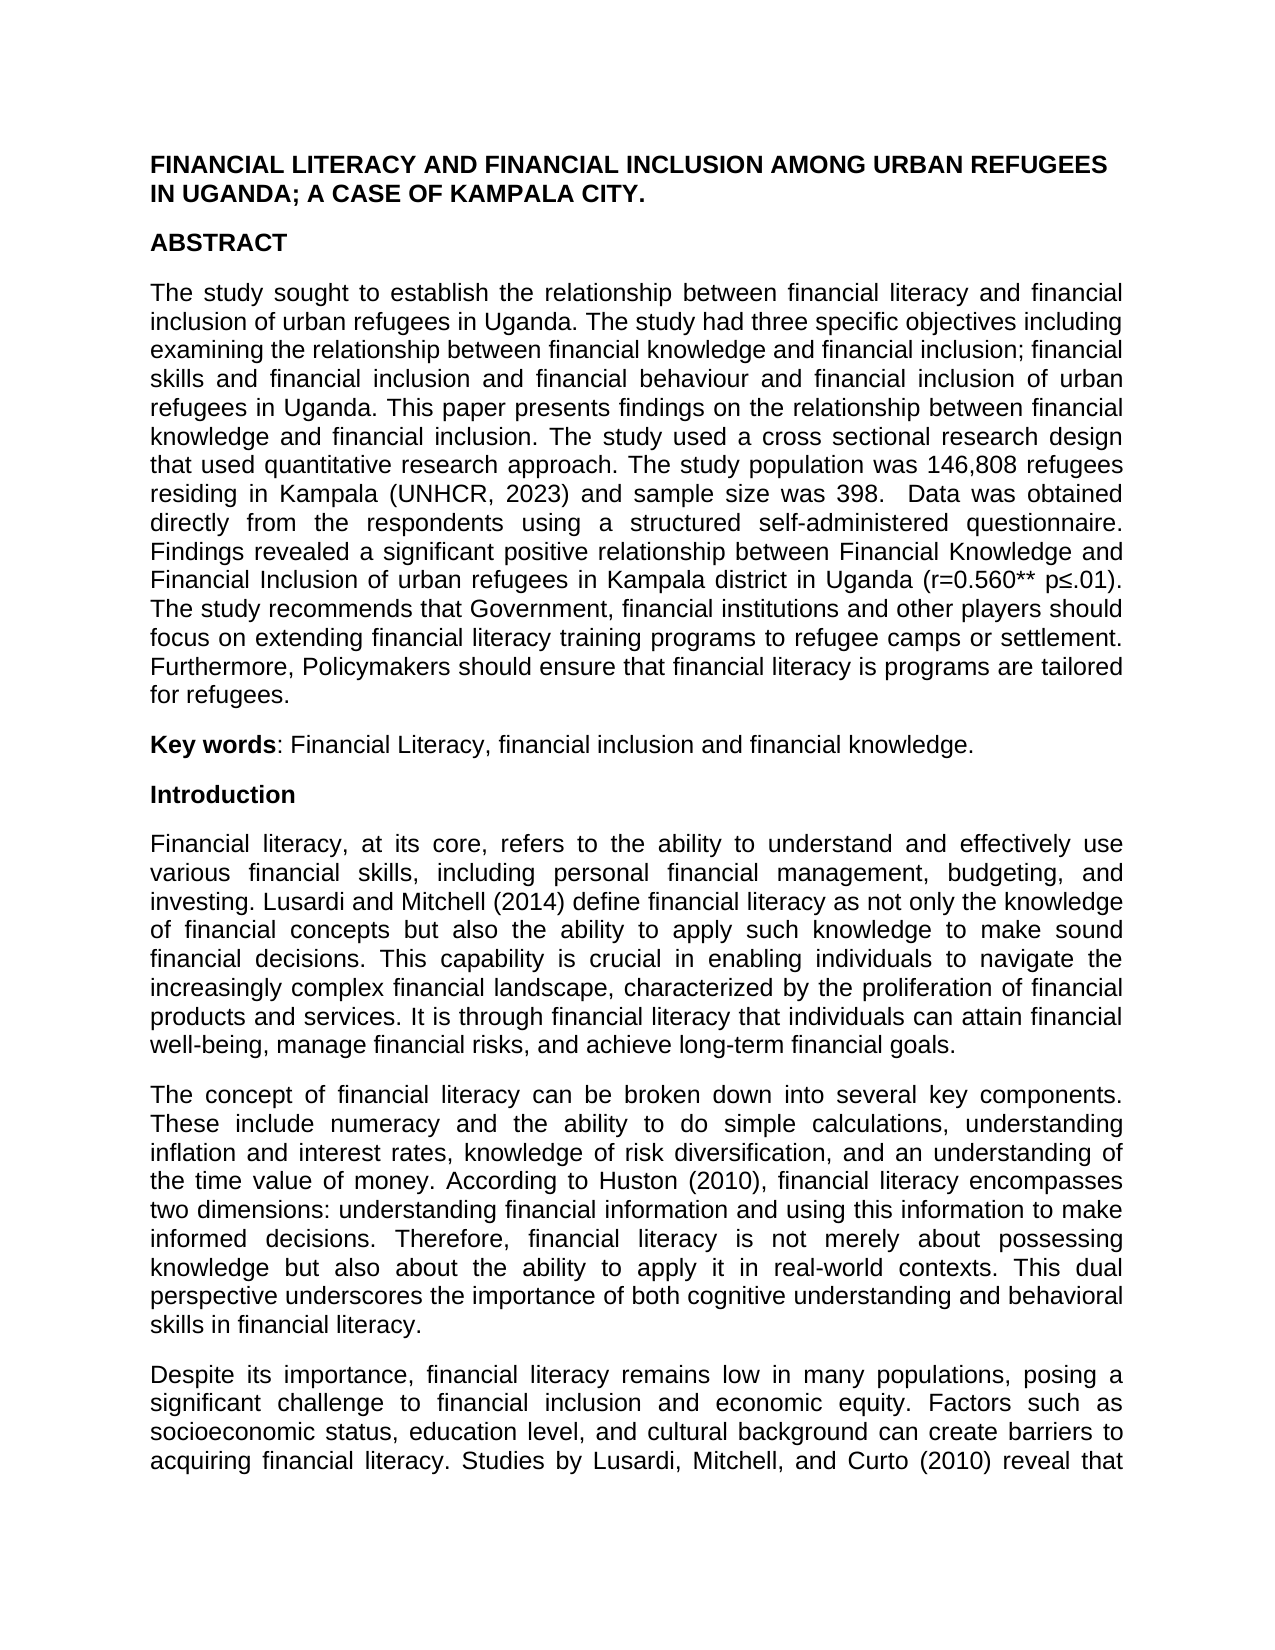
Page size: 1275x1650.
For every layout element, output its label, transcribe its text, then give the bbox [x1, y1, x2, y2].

text Financial literacy, at its core, refers to the ability to understand and effectively use various financial skills, including personal financial management, budgeting, and investing. Lusardi and Mitchell (2014) define financial literacy as not only the knowledge of financial concepts but also the ability to apply such knowledge to make sound financial decisions. This capability is crucial in enabling individuals to navigate the increasingly complex financial landscape, characterized by the proliferation of financial products and services. It is through financial literacy that individuals can attain financial well-being, manage financial risks, and achieve long-term financial goals. [150, 829, 1125, 1059]
text The concept of financial literacy can be broken down into several key components. These include numeracy and the ability to do simple calculations, understanding inflation and interest rates, knowledge of risk diversification, and an understanding of the time value of money. According to Huston (2010), financial literacy encompasses two dimensions: understanding financial information and using this information to make informed decisions. Therefore, financial literacy is not merely about possessing knowledge but also about the ability to apply it in real-world contexts. This dual perspective underscores the importance of both cognitive understanding and behavioral skills in financial literacy. [150, 1080, 1125, 1339]
text FINANCIAL LITERACY AND FINANCIAL INCLUSION AMONG URBAN REFUGEES IN UGANDA; A CASE OF KAMPALA CITY. [150, 150, 1125, 207]
text Introduction [150, 779, 1125, 808]
text Key words: Financial Literacy, financial inclusion and financial knowledge. [150, 730, 1125, 759]
text The study sought to establish the relationship between financial literacy and financial inclusion of urban refugees in Uganda. The study had three specific objectives including examining the relationship between financial knowledge and financial inclusion; financial skills and financial inclusion and financial behaviour and financial inclusion of urban refugees in Uganda. This paper presents findings on the relationship between financial knowledge and financial inclusion. The study used a cross sectional research design that used quantitative research approach. The study population was 146,808 refugees residing in Kampala (UNHCR, 2023) and sample size was 398. Data was obtained directly from the respondents using a structured self-administered questionnaire. Findings revealed a significant positive relationship between Financial Knowledge and Financial Inclusion of urban refugees in Kampala district in Uganda (r=0.560** p≤.01). The study recommends that Government, financial institutions and other players should focus on extending financial literacy training programs to refugee camps or settlement. Furthermore, Policymakers should ensure that financial literacy is programs are tailored for refugees. [150, 278, 1125, 709]
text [150, 1359, 1125, 1474]
text ABSTRACT [150, 228, 1125, 257]
